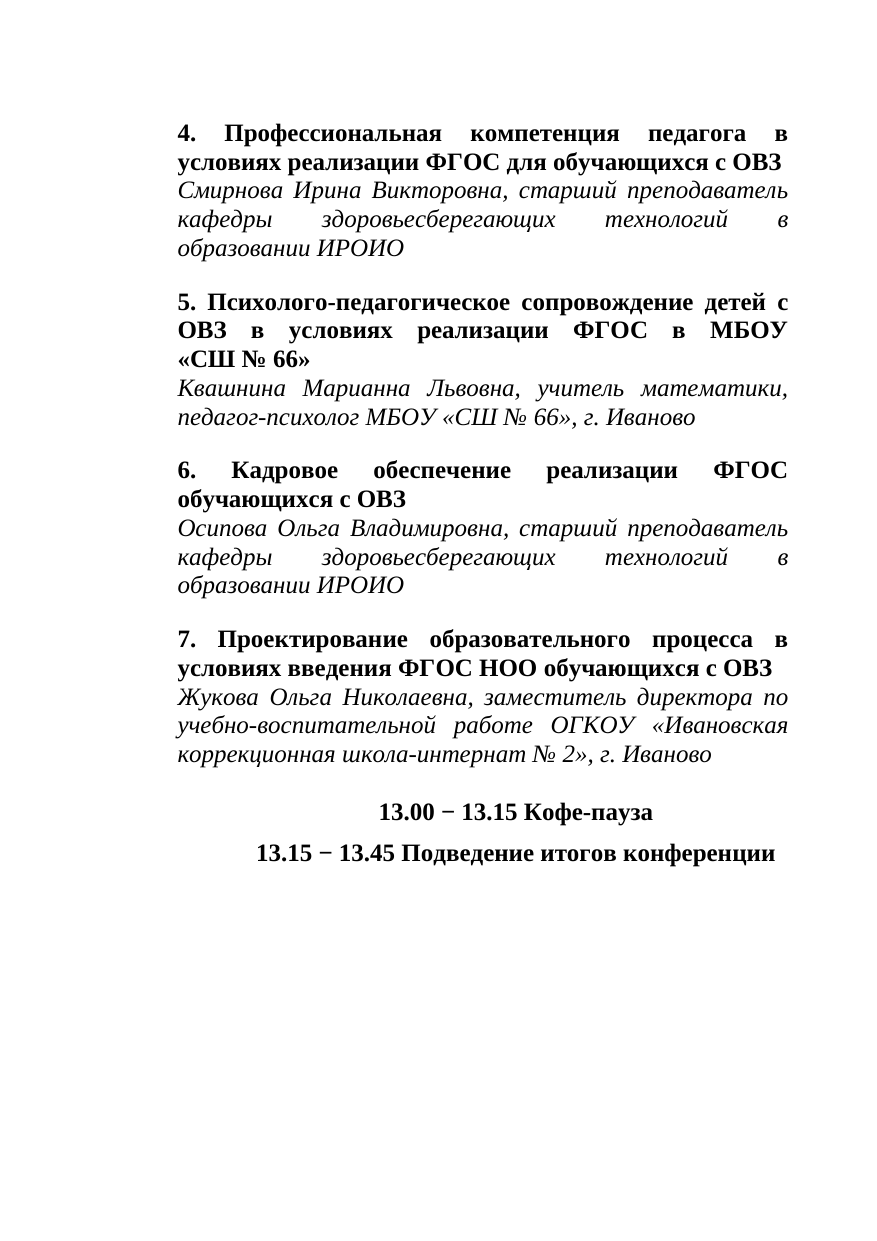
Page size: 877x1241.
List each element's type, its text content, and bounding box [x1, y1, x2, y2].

text Жукова Ольга Николаевна, заместитель директора по учебно-воспитательной работе ОГКОУ «Ивановская коррекционная школа-интернат № 2», г. Иваново [177, 682, 788, 768]
text 6. Кадровое обеспечение реализации ФГОС обучающихся с ОВЗ [177, 456, 788, 513]
text 7. Проектирование образовательного процесса в условиях введения ФГОС НОО обучающихся с ОВЗ [177, 624, 788, 682]
text 5. Психолого-педагогическое сопровождение детей с ОВЗ в условиях реализации ФГОС в МБОУ «СШ № 66» [177, 287, 788, 373]
text Осипова Ольга Владимировна, старший преподаватель кафедры здоровьесберегающих технологий в образовании ИРОИО [177, 513, 788, 599]
text 4. Профессиональная компетенция педагога в условиях реализации ФГОС для обучающихся с ОВЗ [177, 118, 788, 176]
text Смирнова Ирина Викторовна, старший преподаватель кафедры здоровьесберегающих технологий в образовании ИРОИО [177, 176, 788, 262]
text 13.15 − 13.45 Подведение итогов конференции [243, 838, 788, 867]
text Квашнина Марианна Львовна, учитель математики, педагог-психолог МБОУ «СШ № 66», г. Иваново [177, 373, 788, 431]
text 13.00 − 13.15 Кофе-пауза [243, 797, 788, 826]
